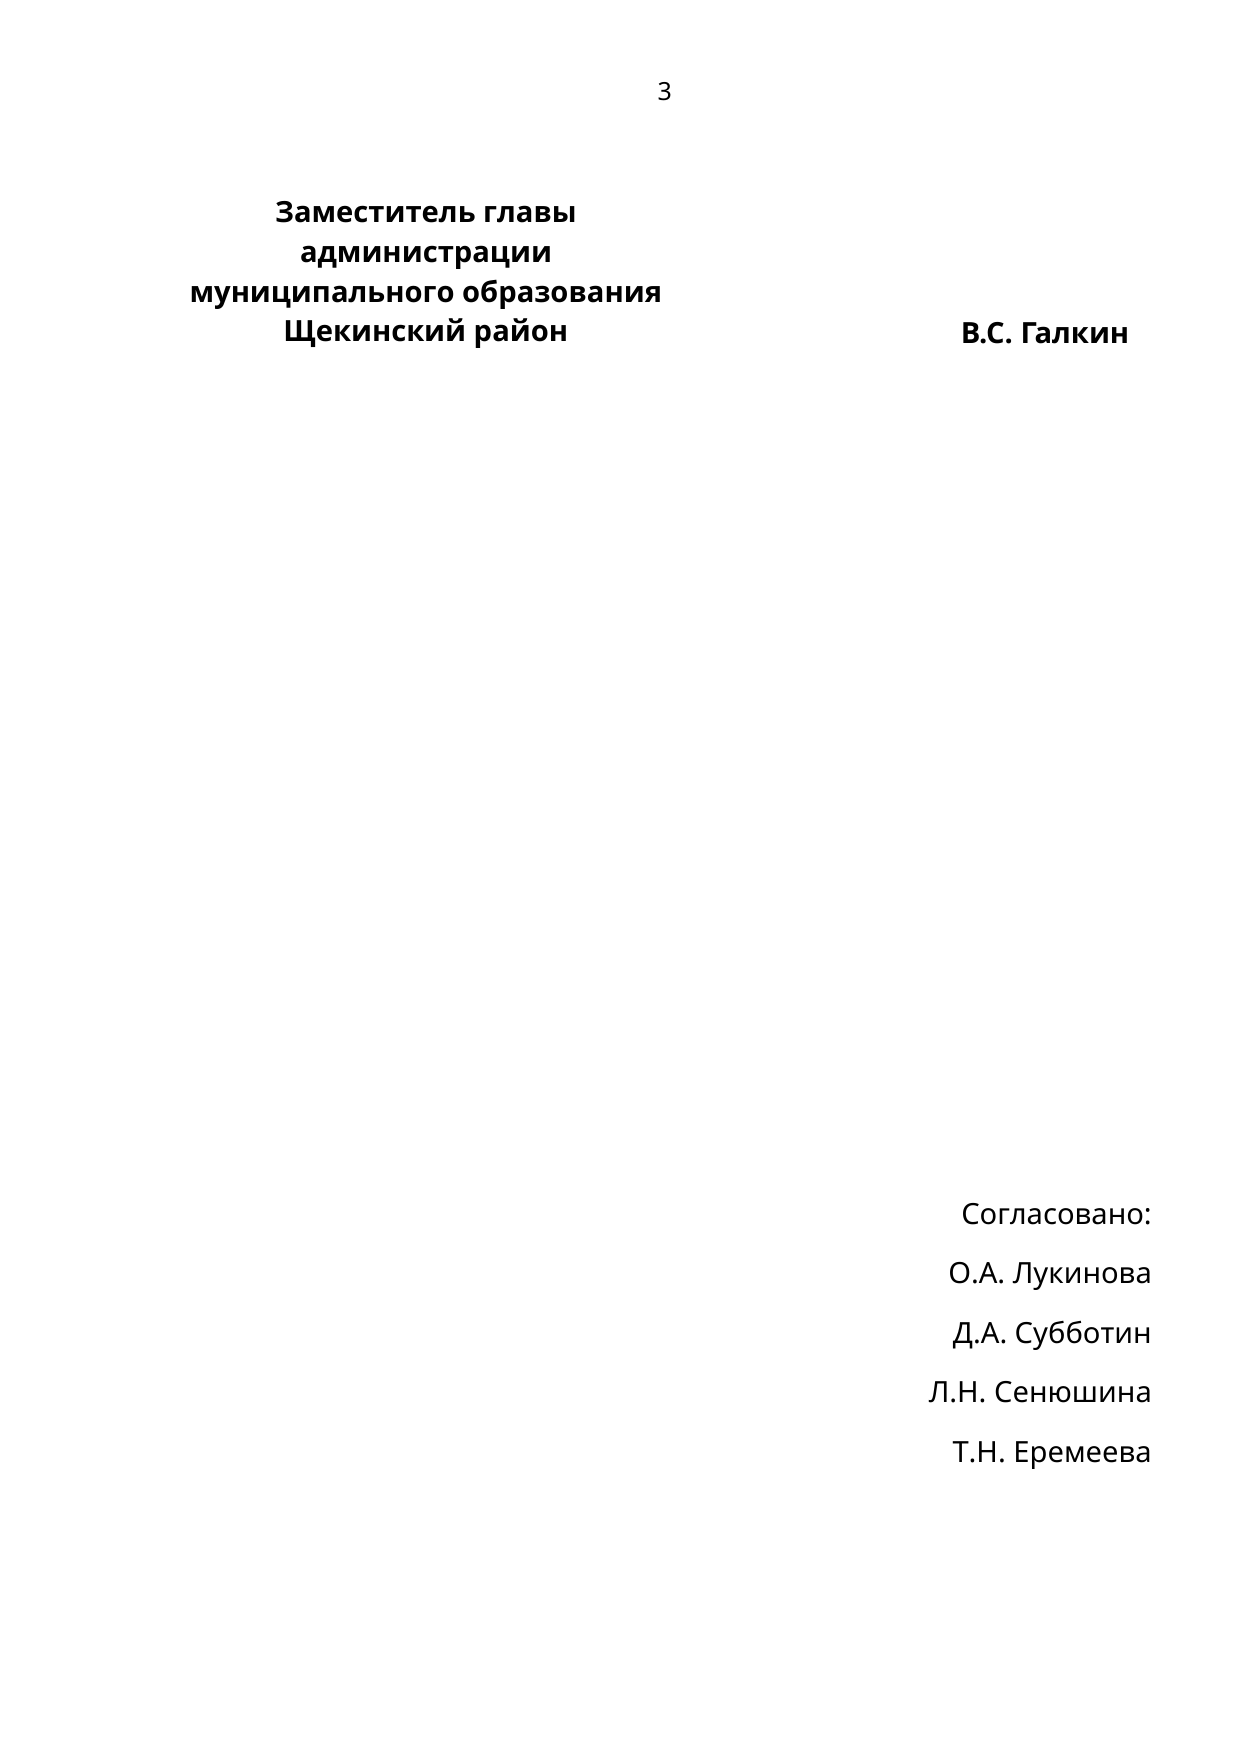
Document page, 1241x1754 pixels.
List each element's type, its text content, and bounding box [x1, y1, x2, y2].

text Согласовано: [177, 1193, 1152, 1233]
table_header В.С. Галкин [686, 191, 1140, 350]
table_header Заместитель главы администрации муниципального образования Щекинский район [166, 191, 686, 350]
text Д.А. Субботин [177, 1312, 1152, 1352]
text Л.Н. Сенюшина [177, 1372, 1152, 1411]
text О.А. Лукинова [177, 1253, 1152, 1292]
text Т.Н. Еремеева [177, 1431, 1152, 1471]
